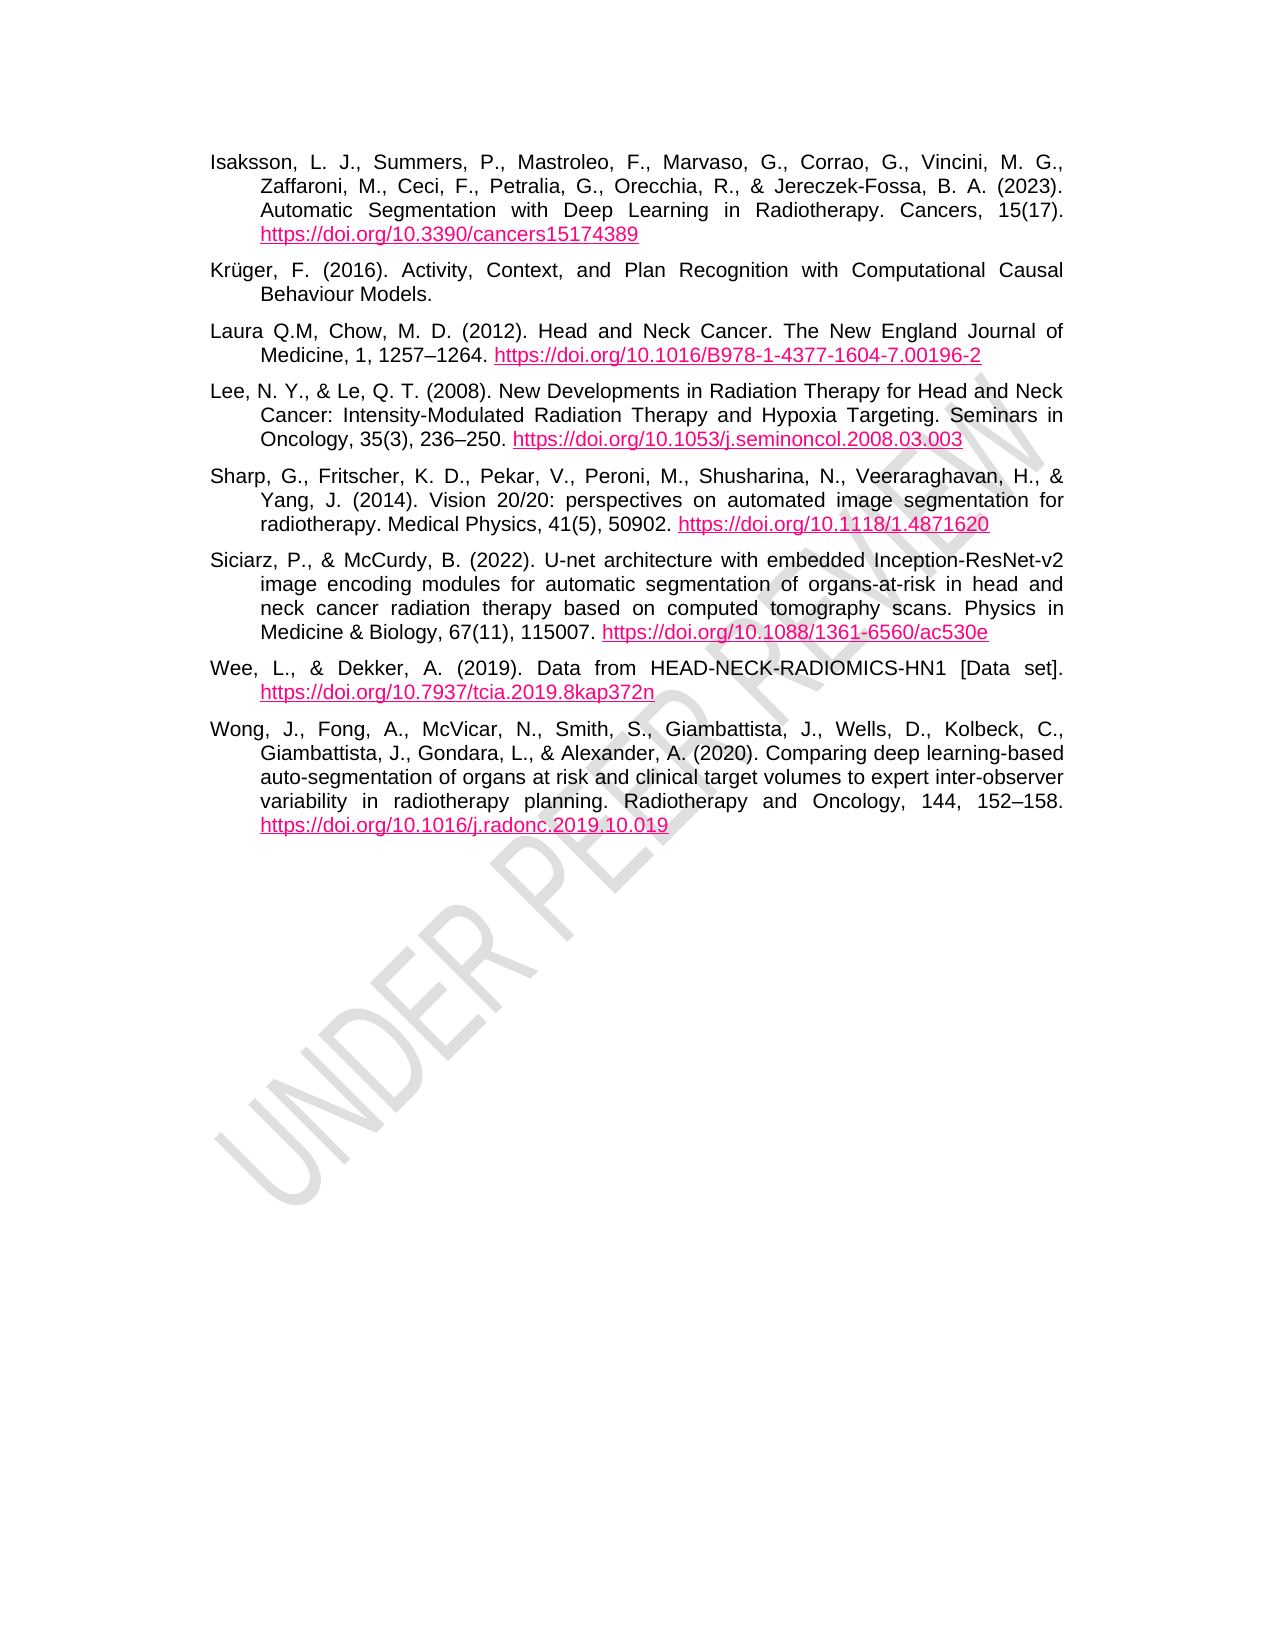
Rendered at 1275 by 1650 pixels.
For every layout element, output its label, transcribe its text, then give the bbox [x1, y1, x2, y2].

text Krüger, F. (2016). Activity, Context, and Plan Recognition with Computational Causal Behaviour Models. [210, 258, 1065, 306]
text Sharp, G., Fritscher, K. D., Pekar, V., Peroni, M., Shusharina, N., Veeraraghavan, H., & Yang, J. (2014). Vision 20/20: perspectives on automated image segmentation for radiotherapy. Medical Physics, 41(5), 50902. https://doi.org/10.1118/1.4871620 [210, 463, 1065, 535]
text Lee, N. Y., & Le, Q. T. (2008). New Developments in Radiation Therapy for Head and Neck Cancer: Intensity-Modulated Radiation Therapy and Hypoxia Targeting. Seminars in Oncology, 35(3), 236–250. https://doi.org/10.1053/j.seminoncol.2008.03.003 [210, 379, 1065, 451]
text Isaksson, L. J., Summers, P., Mastroleo, F., Marvaso, G., Corrao, G., Vincini, M. G., Zaffaroni, M., Ceci, F., Petralia, G., Orecchia, R., & Jereczek-Fossa, B. A. (2023). Automatic Segmentation with Deep Learning in Radiotherapy. Cancers, 15(17). https://doi.org/10.3390/cancers15174389 [210, 150, 1065, 246]
text Siciarz, P., & McCurdy, B. (2022). U-net architecture with embedded Inception-ResNet-v2 image encoding modules for automatic segmentation of organs-at-risk in head and neck cancer radiation therapy based on computed tomography scans. Physics in Medicine & Biology, 67(11), 115007. https://doi.org/10.1088/1361-6560/ac530e [210, 548, 1065, 644]
text Wong, J., Fong, A., McVicar, N., Smith, S., Giambattista, J., Wells, D., Kolbeck, C., Giambattista, J., Gondara, L., & Alexander, A. (2020). Comparing deep learning-based auto-segmentation of organs at risk and clinical target volumes to expert inter-observer variability in radiotherapy planning. Radiotherapy and Oncology, 144, 152–158. https://doi.org/10.1016/j.radonc.2019.10.019 [210, 717, 1065, 836]
text Laura Q.M, Chow, M. D. (2012). Head and Neck Cancer. The New England Journal of Medicine, 1, 1257–1264. https://doi.org/10.1016/B978-1-4377-1604-7.00196-2 [210, 319, 1065, 367]
text Wee, L., & Dekker, A. (2019). Data from HEAD-NECK-RADIOMICS-HN1 [Data set]. https://doi.org/10.7937/tcia.2019.8kap372n [210, 656, 1065, 704]
